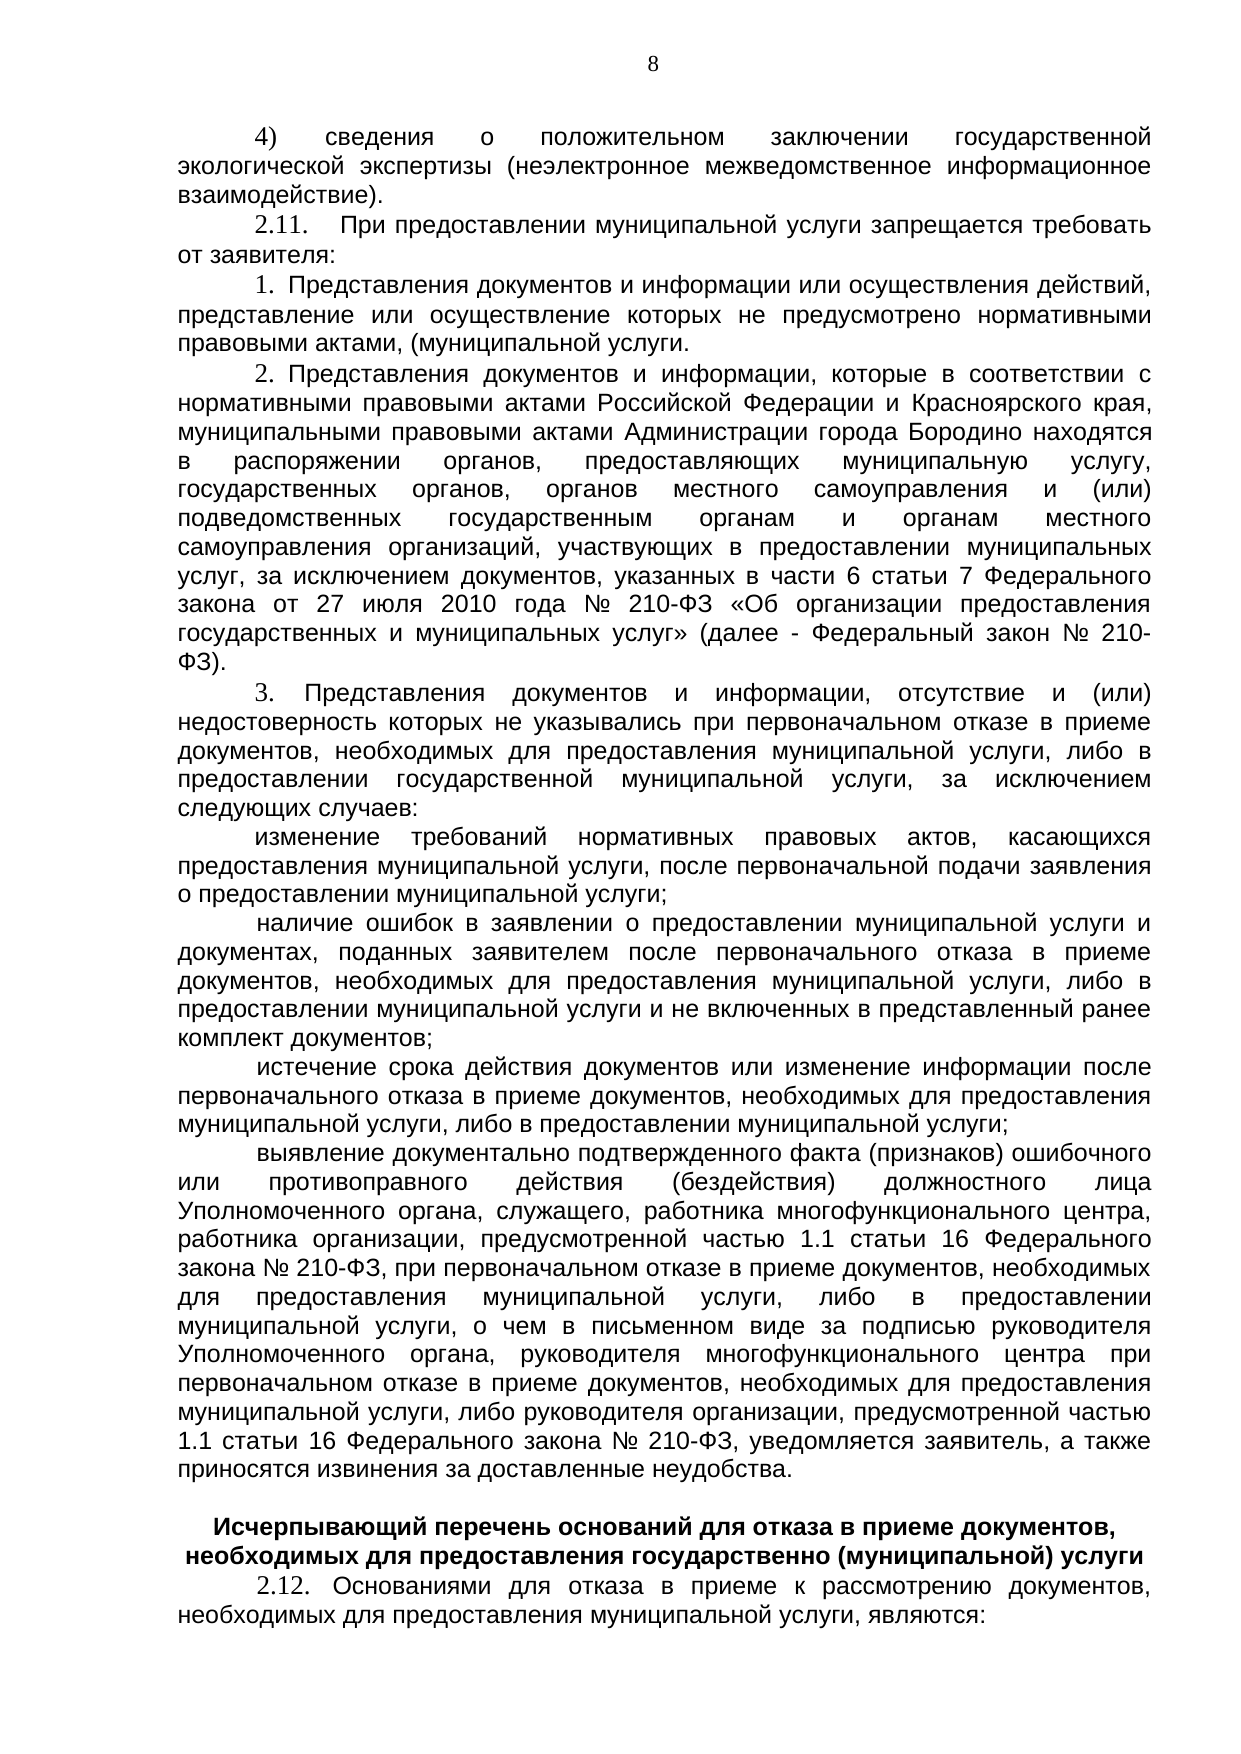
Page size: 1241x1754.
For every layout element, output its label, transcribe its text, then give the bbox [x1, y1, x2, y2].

text изменение требований нормативных правовых актов, касающихся предоставления муниципальной услуги, после первоначальной подачи заявления о предоставлении муниципальной услуги; [177, 822, 1152, 908]
list Представления документов и информации, которые в соответствии с нормативными правовыми актами Российской Федерации и Красноярского края, муниципальными правовыми актами Администрации города Бородино находятся в распоряжении органов, предоставляющих муниципальную услугу, государственных органов, органов местного самоуправления и (или) подведомственных государственным органам и органам местного самоуправления организаций, участвующих в предоставлении муниципальных услуг, за исключением документов, указанных в части 6 статьи 7 Федерального закона от 27 июля 2010 года № 210-ФЗ «Об организации предоставления государственных и муниципальных услуг» (далее - Федеральный закон № 210-ФЗ). [177, 357, 1152, 676]
list сведения о положительном заключении государственной экологической экспертизы (неэлектронное межведомственное информационное взаимодействие). [177, 120, 1152, 208]
list При предоставлении муниципальной услуги запрещается требовать от заявителя: [177, 208, 1152, 268]
text истечение срока действия документов или изменение информации после первоначального отказа в приеме документов, необходимых для предоставления муниципальной услуги, либо в предоставлении муниципальной услуги; [177, 1052, 1152, 1138]
list Представления документов и информации, отсутствие и (или) недостоверность которых не указывались при первоначальном отказе в приеме документов, необходимых для предоставления муниципальной услуги, либо в предоставлении государственной муниципальной услуги, за исключением следующих случаев: [177, 676, 1152, 822]
text наличие ошибок в заявлении о предоставлении муниципальной услуги и документах, поданных заявителем после первоначального отказа в приеме документов, необходимых для предоставления муниципальной услуги, либо в предоставлении муниципальной услуги и не включенных в представленный ранее комплект документов; [177, 908, 1152, 1052]
text выявление документально подтвержденного факта (признаков) ошибочного или противоправного действия (бездействия) должностного лица Уполномоченного органа, служащего, работника многофункционального центра, работника организации, предусмотренной частью 1.1 статьи 16 Федерального закона № 210-ФЗ, при первоначальном отказе в приеме документов, необходимых для предоставления муниципальной услуги, либо в предоставлении муниципальной услуги, о чем в письменном виде за подписью руководителя Уполномоченного органа, руководителя многофункционального центра при первоначальном отказе в приеме документов, необходимых для предоставления муниципальной услуги, либо руководителя организации, предусмотренной частью 1.1 статьи 16 Федерального закона № 210-ФЗ, уведомляется заявитель, а также приносятся извинения за доставленные неудобства. [177, 1138, 1152, 1483]
list Основаниями для отказа в приеме к рассмотрению документов, необходимых для предоставления муниципальной услуги, являются: [177, 1569, 1152, 1629]
list Представления документов и информации или осуществления действий, представление или осуществление которых не предусмотрено нормативными правовыми актами, (муниципальной услуги. [177, 268, 1152, 357]
text Исчерпывающий перечень оснований для отказа в приеме документов, необходимых для предоставления государственно (муниципальной) услуги [177, 1512, 1152, 1569]
